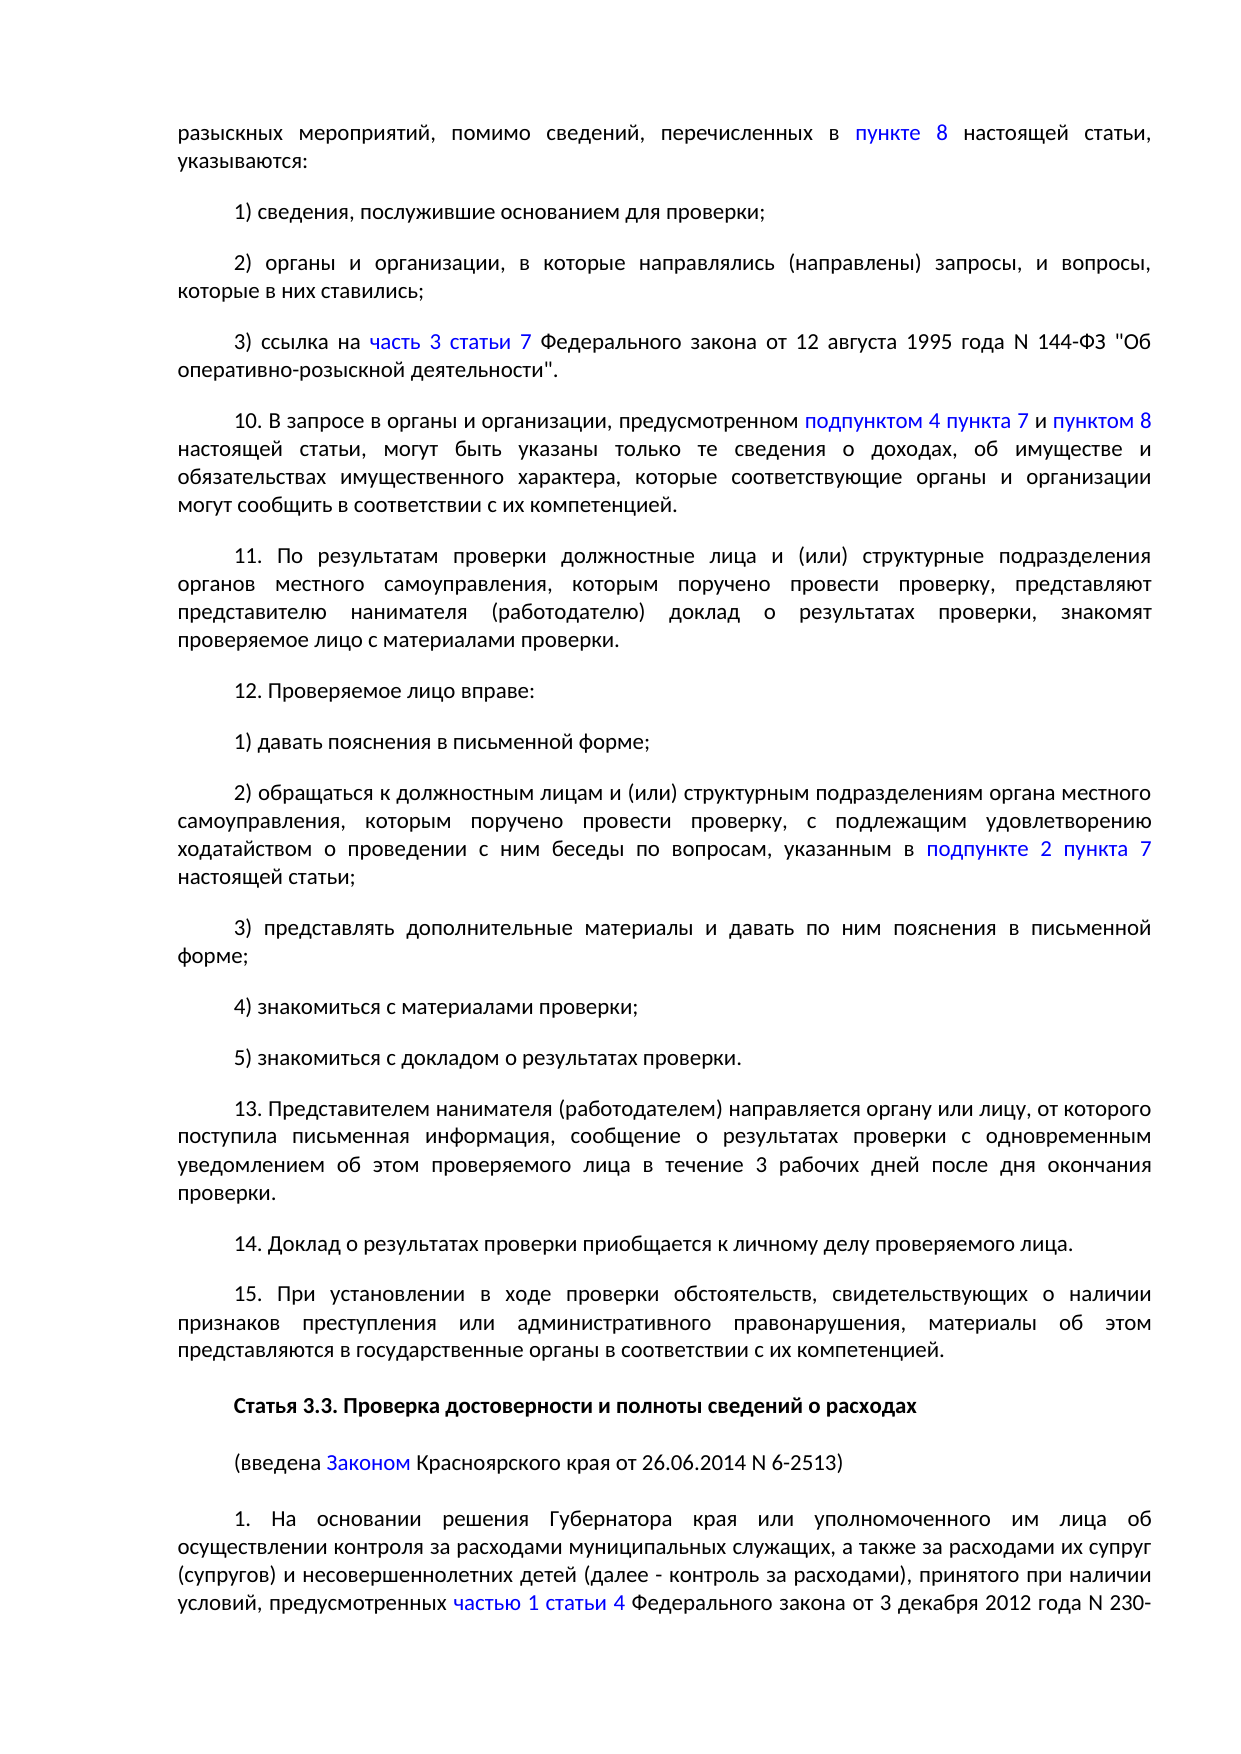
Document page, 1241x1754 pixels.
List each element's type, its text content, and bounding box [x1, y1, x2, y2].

title Статья 3.3. Проверка достоверности и полноты сведений о расходах [177, 1392, 1152, 1420]
text 3) ссылка на часть 3 статьи 7 Федерального закона от 12 августа 1995 года N 144-ФЗ "Об оперативно-розыскной деятельности". [177, 327, 1152, 383]
text 1) сведения, послужившие основанием для проверки; [177, 197, 1152, 225]
text 2) органы и организации, в которые направлялись (направлены) запросы, и вопросы, которые в них ставились; [177, 248, 1152, 304]
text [177, 118, 1152, 174]
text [177, 1504, 1152, 1616]
text (введена Законом Красноярского края от 26.06.2014 N 6-2513) [177, 1448, 1152, 1476]
text 11. По результатам проверки должностные лица и (или) структурные подразделения органов местного самоуправления, которым поручено провести проверку, представляют представителю нанимателя (работодателю) доклад о результатах проверки, знакомят проверяемое лицо с материалами проверки. [177, 541, 1152, 653]
text 1) давать пояснения в письменной форме; [177, 727, 1152, 755]
text 2) обращаться к должностным лицам и (или) структурным подразделениям органа местного самоуправления, которым поручено провести проверку, с подлежащим удовлетворению ходатайством о проведении с ним беседы по вопросам, указанным в подпункте 2 пункта 7 настоящей статьи; [177, 778, 1152, 890]
text 15. При установлении в ходе проверки обстоятельств, свидетельствующих о наличии признаков преступления или административного правонарушения, материалы об этом представляются в государственные органы в соответствии с их компетенцией. [177, 1279, 1152, 1364]
text 12. Проверяемое лицо вправе: [177, 676, 1152, 704]
text 13. Представителем нанимателя (работодателем) направляется органу или лицу, от которого поступила письменная информация, сообщение о результатах проверки с одновременным уведомлением об этом проверяемого лица в течение 3 рабочих дней после дня окончания проверки. [177, 1094, 1152, 1206]
text 5) знакомиться с докладом о результатах проверки. [177, 1043, 1152, 1071]
text 3) представлять дополнительные материалы и давать по ним пояснения в письменной форме; [177, 913, 1152, 969]
text 4) знакомиться с материалами проверки; [177, 992, 1152, 1020]
text 10. В запросе в органы и организации, предусмотренном подпунктом 4 пункта 7 и пунктом 8 настоящей статьи, могут быть указаны только те сведения о доходах, об имуществе и обязательствах имущественного характера, которые соответствующие органы и организации могут сообщить в соответствии с их компетенцией. [177, 406, 1152, 518]
text 14. Доклад о результатах проверки приобщается к личному делу проверяемого лица. [177, 1229, 1152, 1257]
